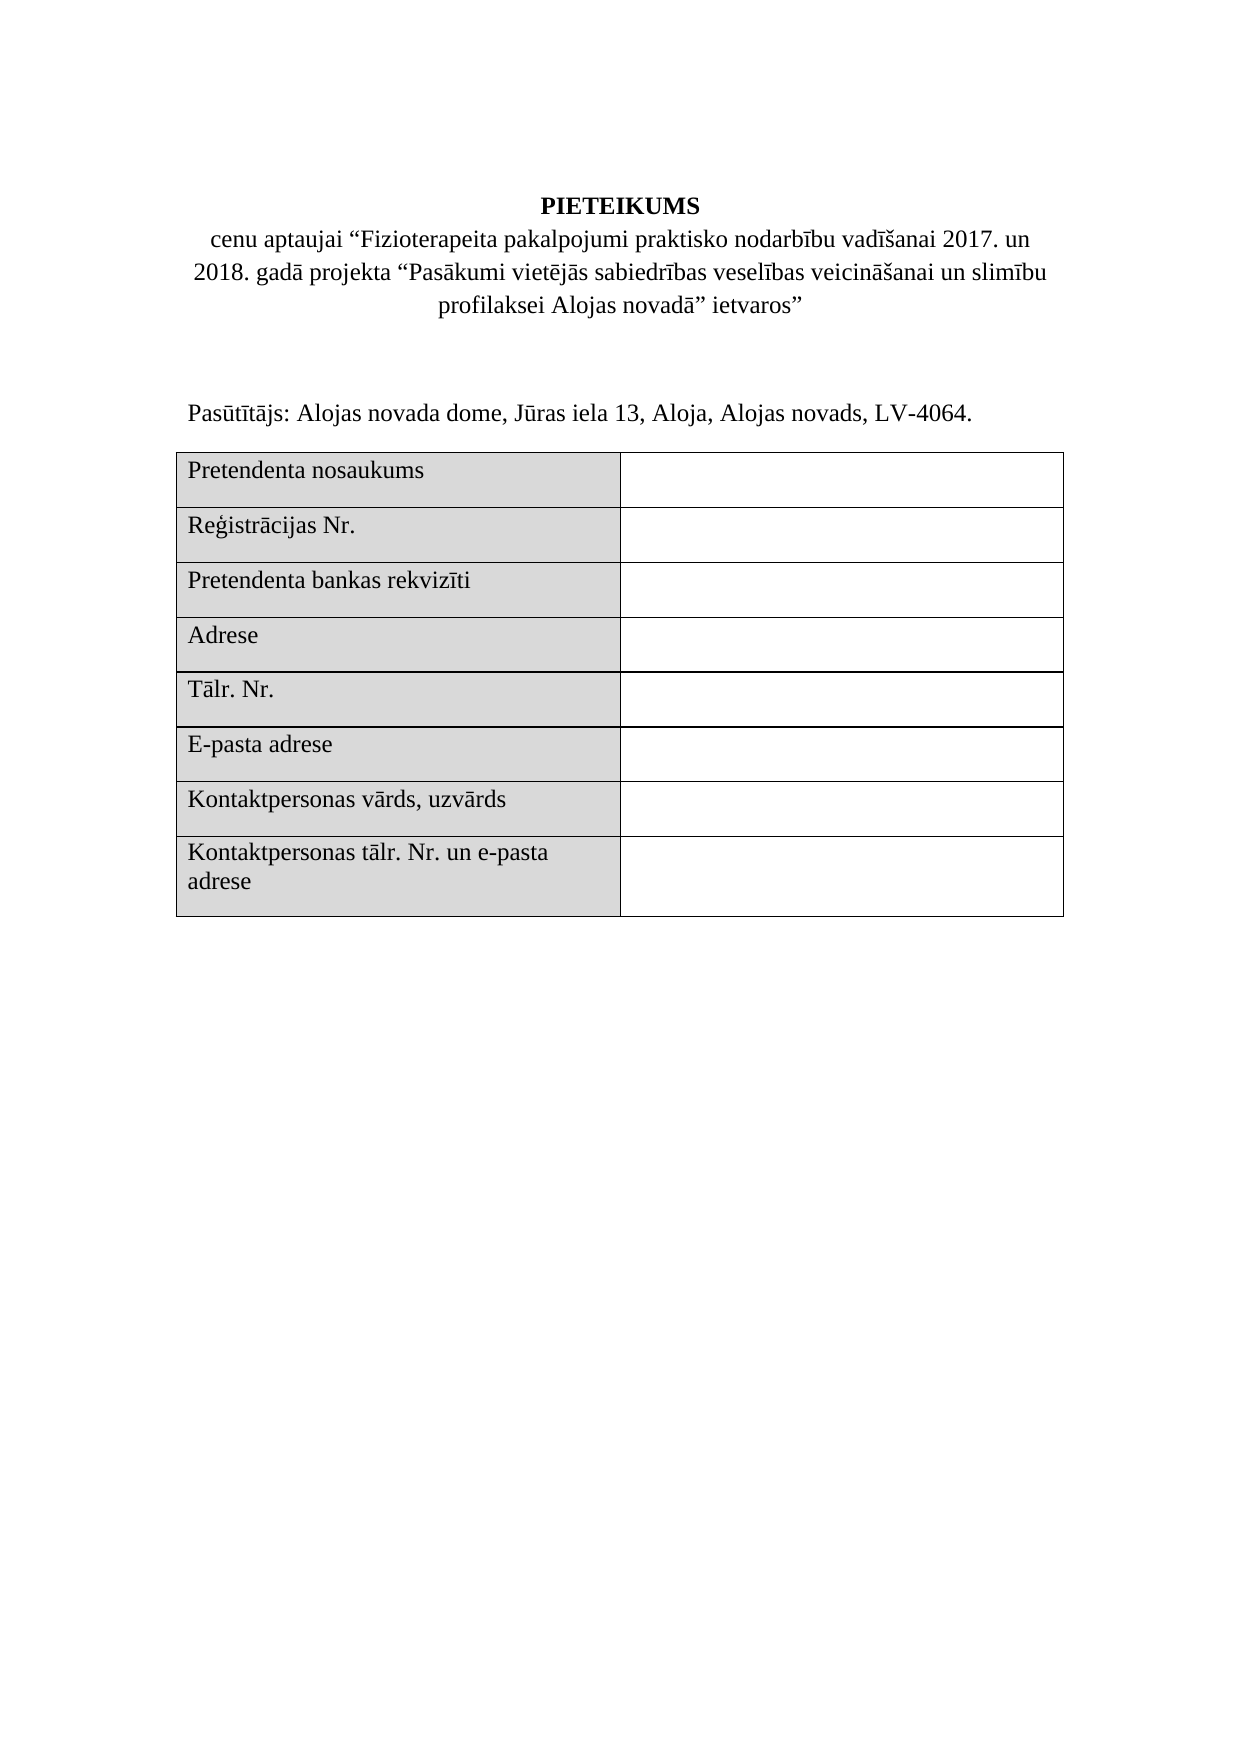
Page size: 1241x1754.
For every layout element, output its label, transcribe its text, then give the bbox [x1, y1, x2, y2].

table_header Pretendenta nosaukums [177, 453, 620, 507]
table_cell [621, 508, 1063, 562]
table_cell Kontaktpersonas vārds, uzvārds [177, 782, 620, 836]
table_cell Reģistrācijas Nr. [177, 508, 620, 562]
text Pasūtītājs: Alojas novada dome, Jūras iela 13, Aloja, Alojas novads, LV-4064. [187, 398, 1053, 427]
table_header [621, 453, 1063, 507]
table_cell [621, 563, 1063, 617]
table_cell Adrese [177, 618, 620, 671]
table_cell Tālr. Nr. [177, 673, 620, 726]
table_cell E-pasta adrese [177, 728, 620, 781]
table_cell Pretendenta bankas rekvizīti [177, 563, 620, 617]
text cenu aptaujai “Fizioterapeita pakalpojumi praktisko nodarbību vadīšanai 2017. un 2018. gadā projekta “Pasākumi vietējās sabiedrības veselības veicināšanai un slimību profilaksei Alojas novadā” ietvaros” [187, 224, 1053, 319]
table_cell [621, 673, 1063, 726]
text PIETEIKUMS [187, 191, 1053, 220]
table_cell [621, 837, 1063, 916]
table_cell [621, 618, 1063, 671]
table_cell Kontaktpersonas tālr. Nr. un e-pasta adrese [177, 837, 620, 916]
table_cell [621, 782, 1063, 836]
table_cell [621, 728, 1063, 781]
